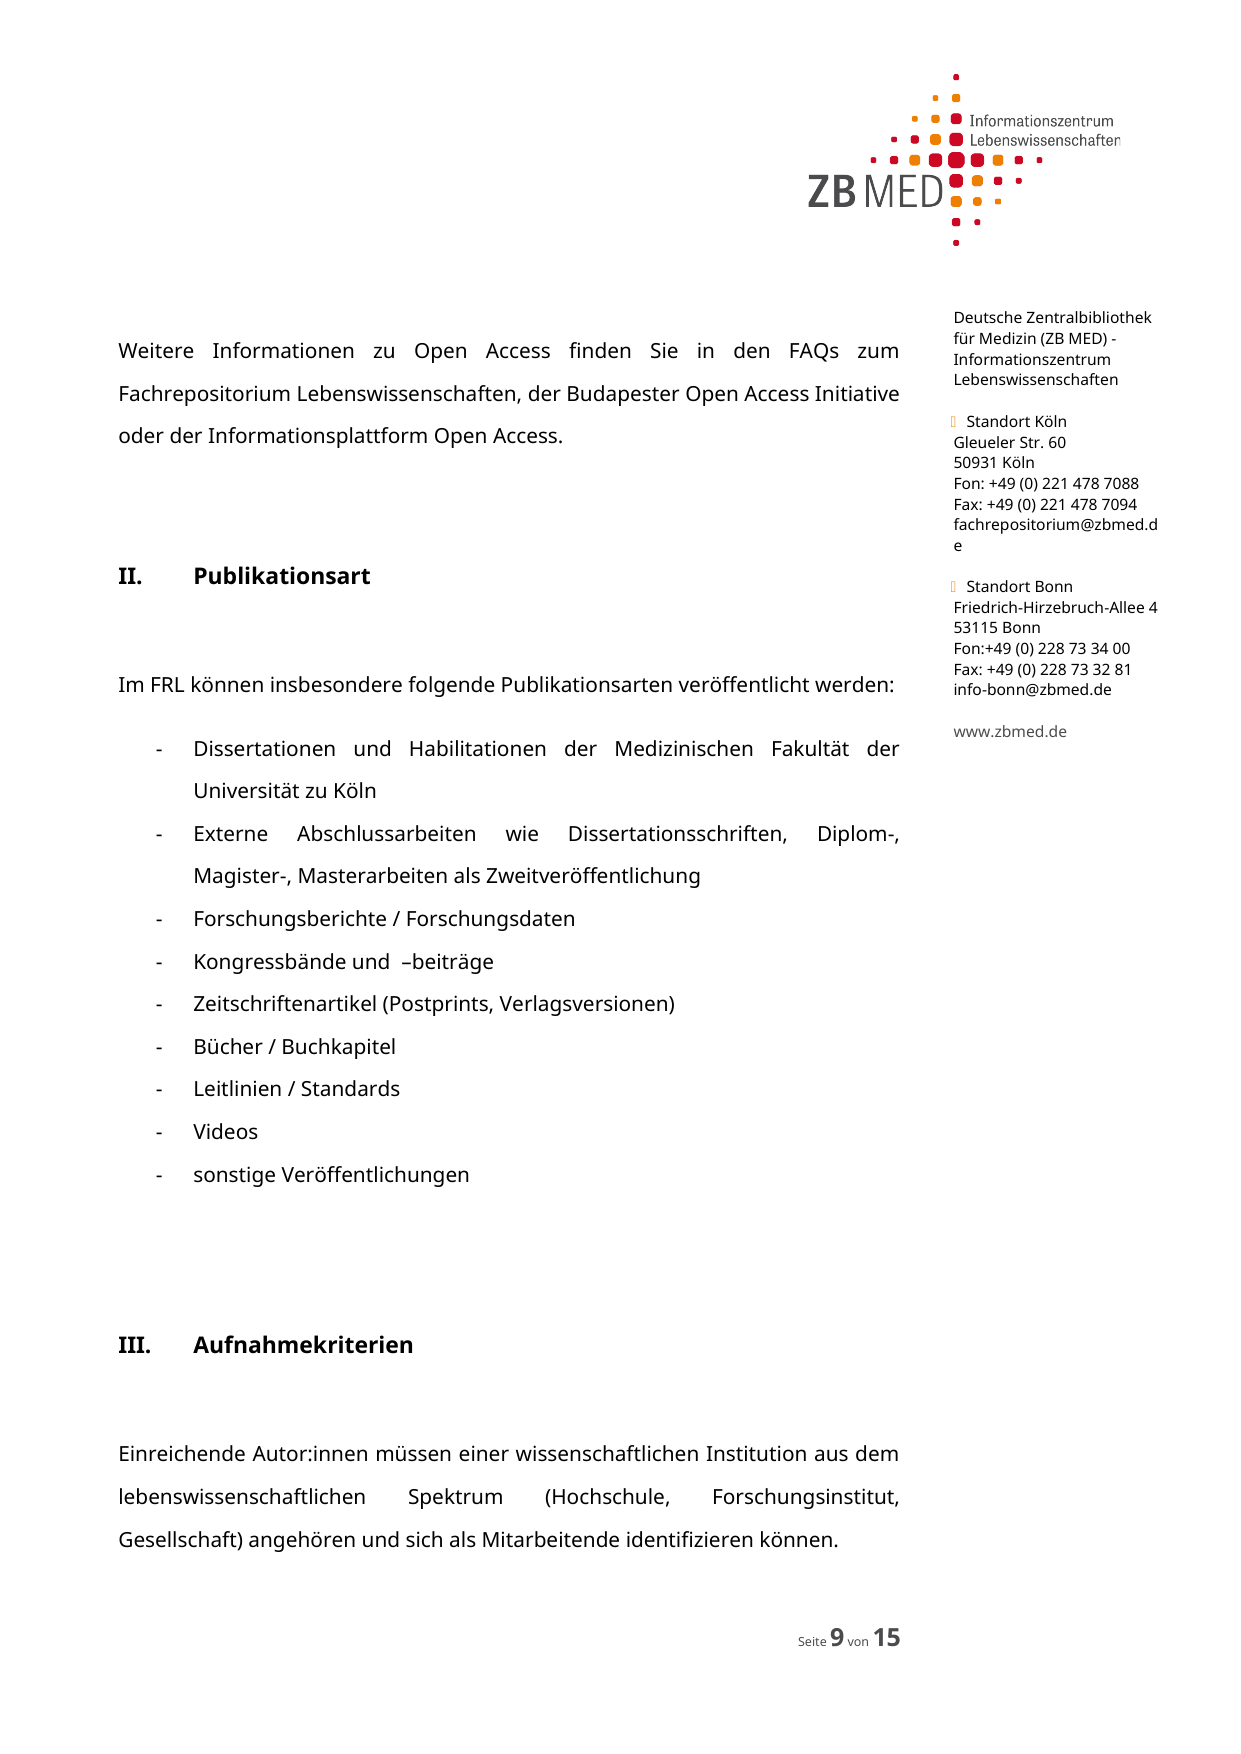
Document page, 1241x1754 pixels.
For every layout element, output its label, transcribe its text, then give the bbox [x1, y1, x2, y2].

text Weitere Informationen zu Open Access finden Sie in den FAQs zum Fachrepositorium Lebenswissenschaften, der Budapester Open Access Initiative oder der Informationsplattform Open Access. [118, 336, 901, 450]
list Bücher / Buchkapitel [156, 1032, 901, 1060]
text Einreichende Autor:innen müssen einer wissenschaftlichen Institution aus dem lebenswissenschaftlichen Spektrum (Hochschule, Forschungsinstitut, Gesellschaft) angehören und sich als Mitarbeitende identifizieren können. [118, 1439, 901, 1553]
list sonstige Veröffentlichungen [156, 1160, 901, 1188]
list Leitlinien / Standards [156, 1074, 901, 1103]
list Forschungsberichte / Forschungsdaten [156, 904, 901, 933]
list Aufnahmekriterien [118, 1329, 901, 1361]
list Zeitschriftenartikel (Postprints, Verlagsversionen) [156, 989, 901, 1018]
picture [808, 74, 1121, 246]
list Externe Abschlussarbeiten wie Dissertationsschriften, Diplom-, Magister-, Masterarbeiten als Zweitveröffentlichung [156, 819, 901, 890]
list Kongressbände und –beiträge [156, 947, 901, 975]
list Publikationsart [118, 560, 901, 591]
list Dissertationen und Habilitationen der Medizinischen Fakultät der Universität zu Köln [156, 734, 901, 805]
text Im FRL können insbesondere folgende Publikationsarten veröffentlicht werden: [118, 670, 901, 699]
list Videos [156, 1117, 901, 1146]
